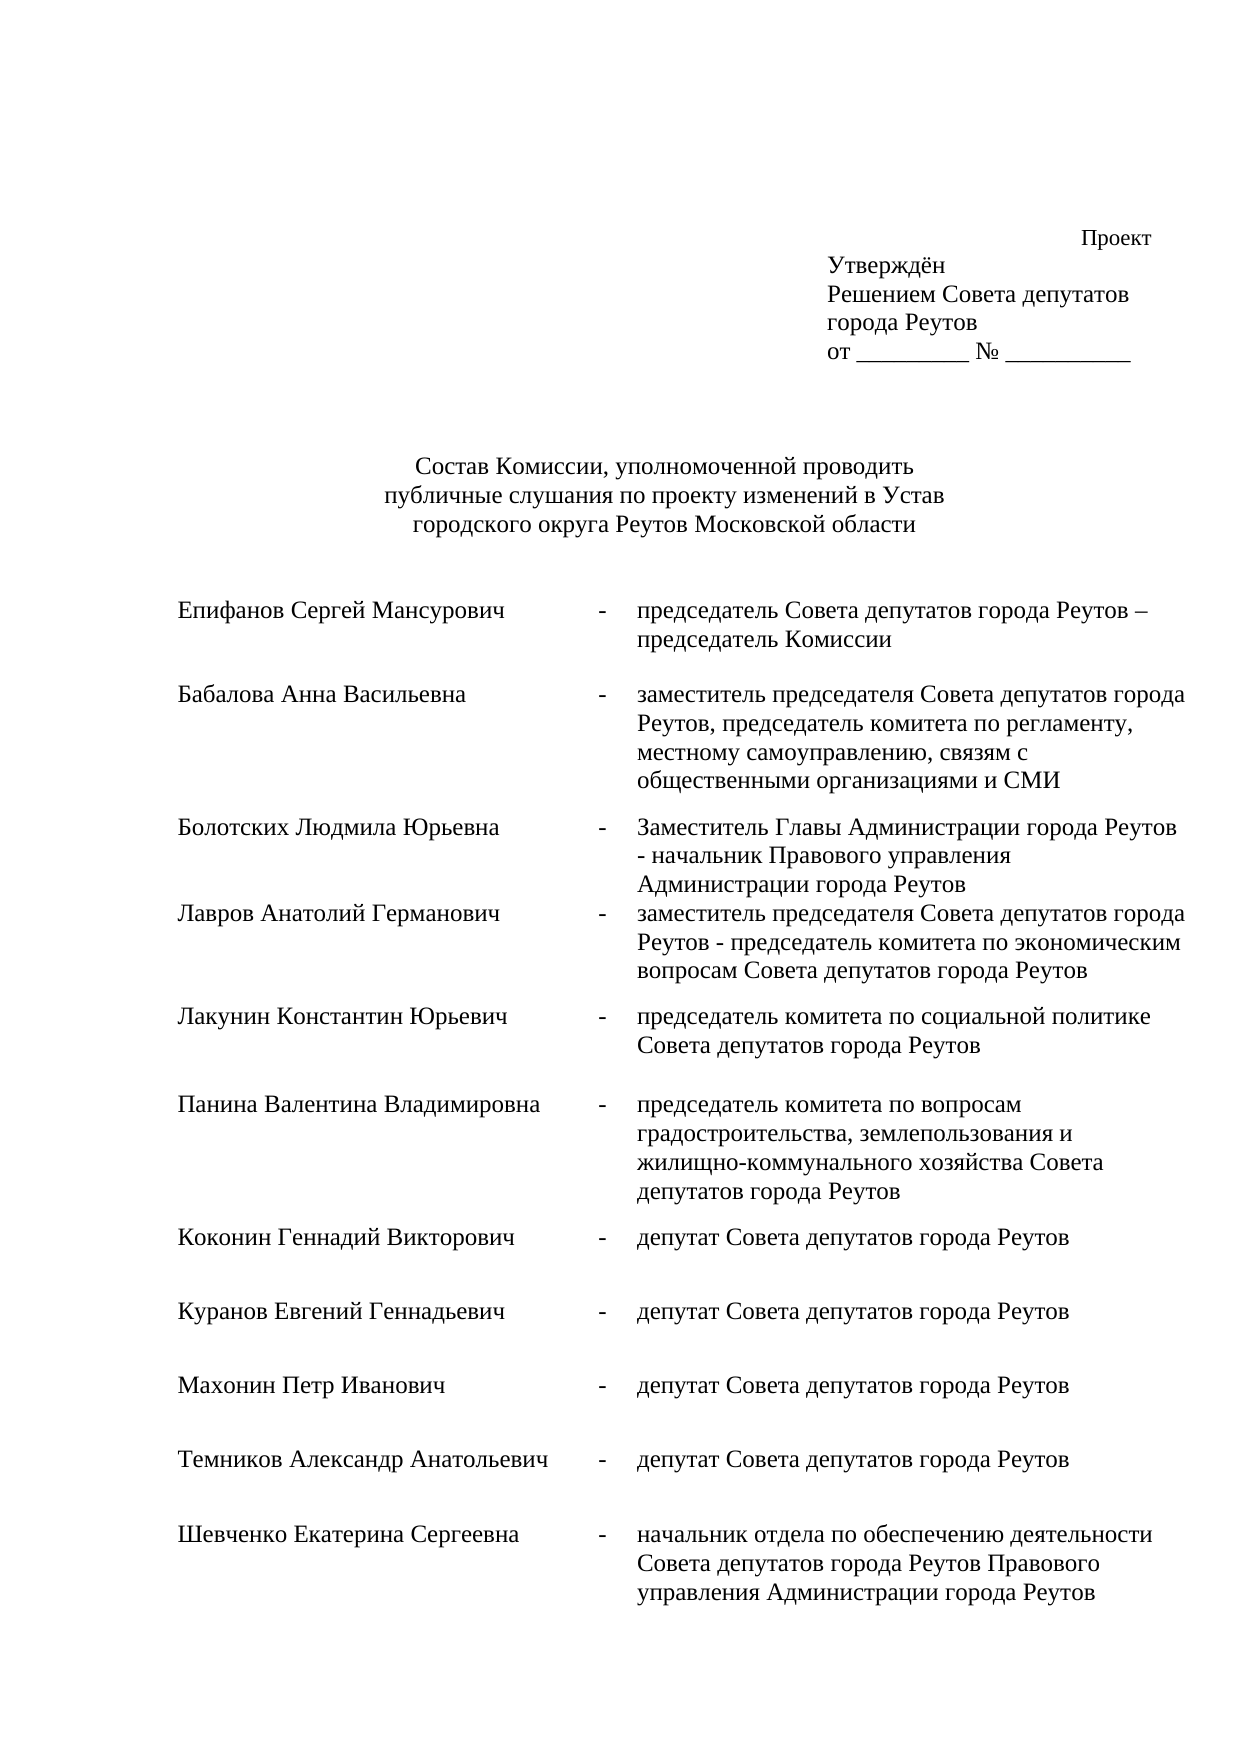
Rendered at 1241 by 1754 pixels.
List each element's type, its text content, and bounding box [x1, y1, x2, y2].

table_cell депутат Совета депутатов города Реутов [626, 1371, 1199, 1444]
table_cell - [579, 1222, 626, 1296]
text Утверждён [827, 250, 1152, 279]
table_cell - [579, 812, 626, 898]
table_cell Темников Александр Анатольевич [166, 1444, 579, 1519]
table_cell - [579, 1001, 626, 1089]
table_cell - [579, 1296, 626, 1371]
table_cell Лакунин Константин Юрьевич [166, 1001, 579, 1089]
table_cell Бабалова Анна Васильевна [166, 679, 579, 812]
table_cell - [579, 898, 626, 1001]
table_cell начальник отдела по обеспечению деятельности Совета депутатов города Реутов Правового управления Администрации города Реутов [626, 1519, 1199, 1605]
table_header - [579, 595, 626, 679]
table_cell - [579, 1090, 626, 1222]
table_header председатель Совета депутатов города Реутов – председатель Комиссии [626, 595, 1199, 679]
table_cell председатель комитета по вопросам градостроительства, землепользования и жилищно-коммунального хозяйства Совета депутатов города Реутов [626, 1090, 1199, 1222]
table_header Епифанов Сергей Мансурович [166, 595, 579, 679]
table_cell заместитель председателя Совета депутатов города Реутов - председатель комитета по экономическим вопросам Совета депутатов города Реутов [626, 898, 1199, 1001]
table_cell Заместитель Главы Администрации города Реутов - начальник Правового управления Администрации города Реутов [626, 812, 1199, 898]
table_cell Куранов Евгений Геннадьевич [166, 1296, 579, 1371]
text публичные слушания по проекту изменений в Устав [177, 480, 1152, 509]
table_cell председатель комитета по социальной политике Совета депутатов города Реутов [626, 1001, 1199, 1089]
table_cell Панина Валентина Владимировна [166, 1090, 579, 1222]
text от _________ № __________ [827, 336, 1152, 365]
table_cell Махонин Петр Иванович [166, 1371, 579, 1444]
text Состав Комиссии, уполномоченной проводить [177, 451, 1152, 480]
text Проект [177, 223, 1152, 250]
table_cell - [579, 1444, 626, 1519]
table_cell Шевченко Екатерина Сергеевна [166, 1519, 579, 1605]
table_cell заместитель председателя Совета депутатов города Реутов, председатель комитета по регламенту, местному самоуправлению, связям с общественными организациями и СМИ [626, 679, 1199, 812]
text Решением Совета депутатов [827, 279, 1152, 307]
text города Реутов [827, 307, 1152, 336]
table_cell Болотских Людмила Юрьевна [166, 812, 579, 898]
table_cell депутат Совета депутатов города Реутов [626, 1296, 1199, 1371]
table_cell - [579, 1519, 626, 1605]
table_cell - [579, 679, 626, 812]
table_cell депутат Совета депутатов города Реутов [626, 1222, 1199, 1296]
text городского округа Реутов Московской области [177, 509, 1152, 537]
table_cell - [579, 1371, 626, 1444]
table_cell Лавров Анатолий Германович [166, 898, 579, 1001]
table_cell депутат Совета депутатов города Реутов [626, 1444, 1199, 1519]
table_cell Коконин Геннадий Викторович [166, 1222, 579, 1296]
